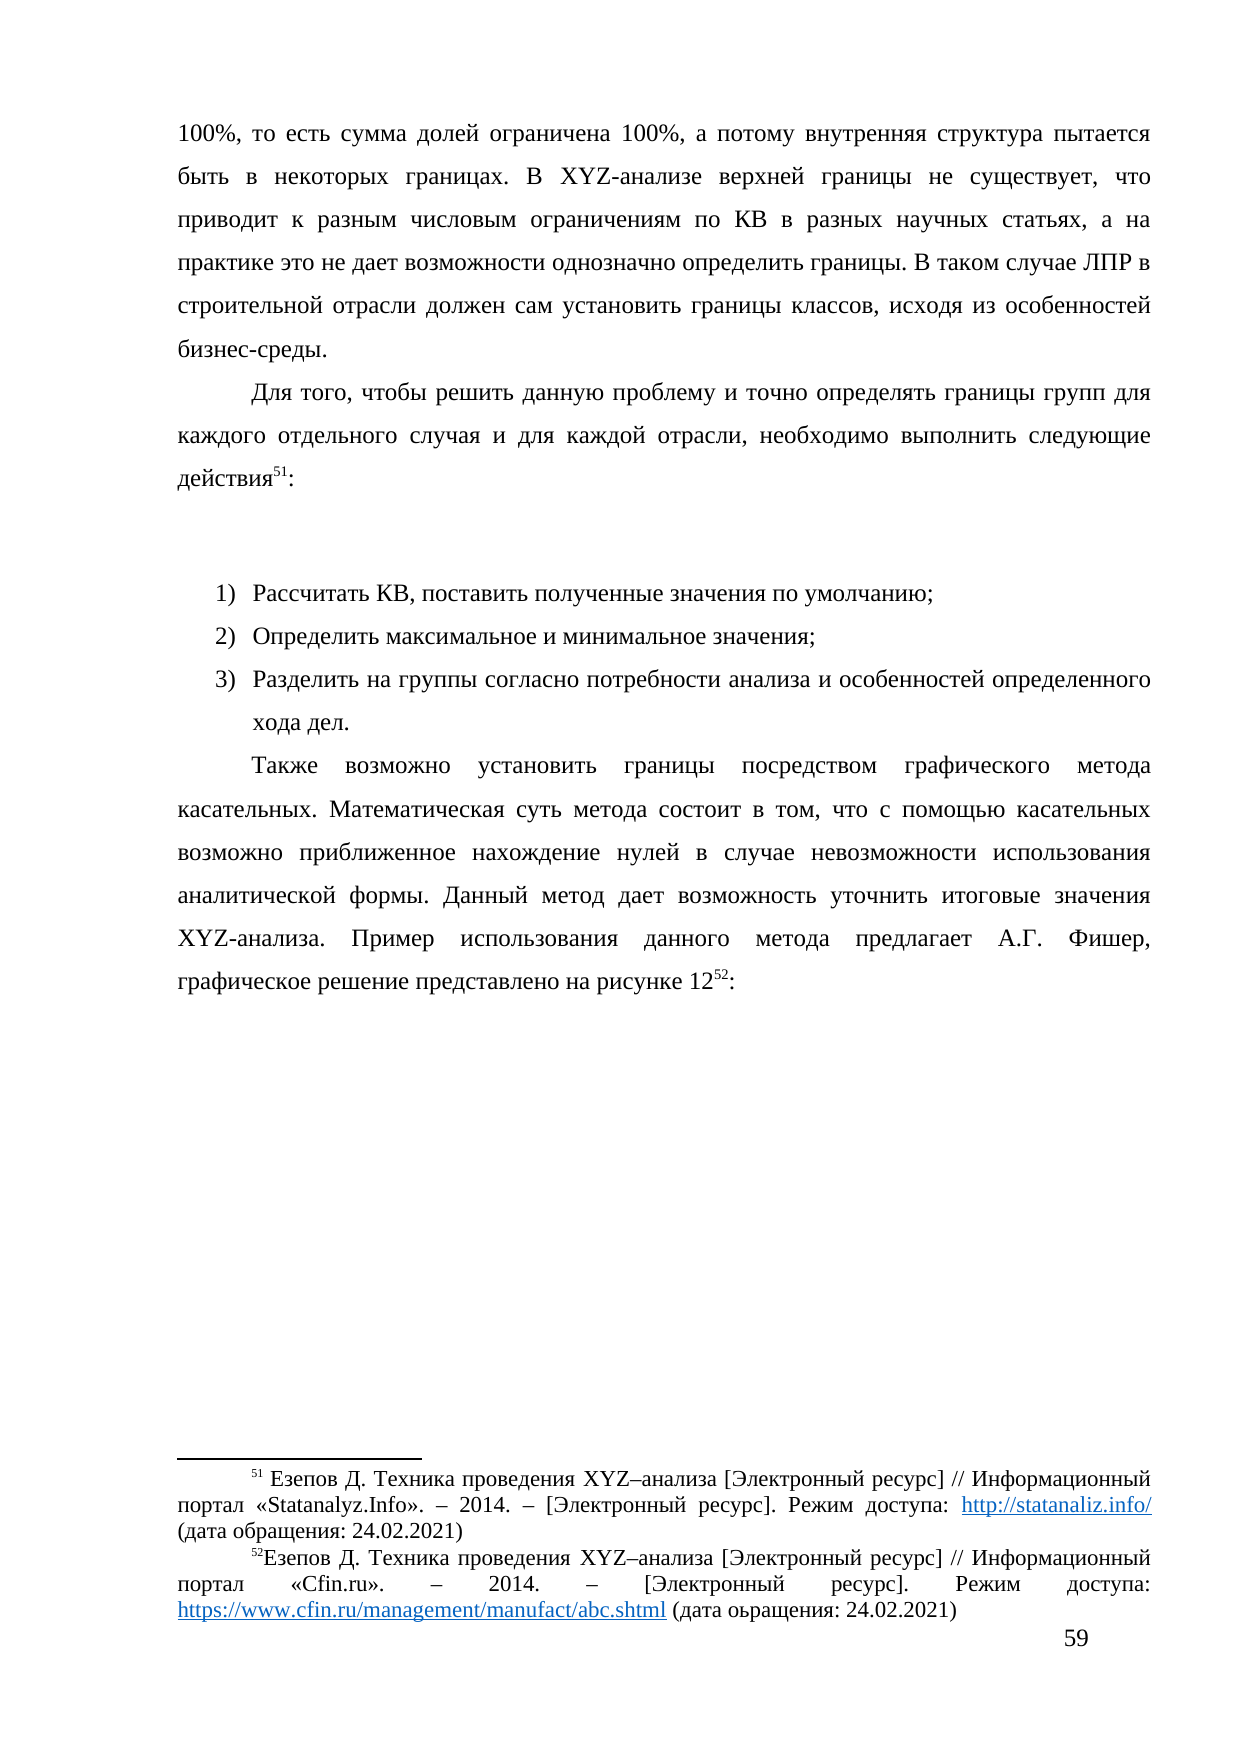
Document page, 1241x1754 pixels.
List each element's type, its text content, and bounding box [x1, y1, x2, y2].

text Для того, чтобы решить данную проблему и точно определять границы групп для каждого отдельного случая и для каждой отрасли, необходимо выполнить следующие действия: [177, 377, 1152, 492]
list Рассчитать КВ, поставить полученные значения по умолчанию; [215, 578, 1152, 607]
list Разделить на группы согласно потребности анализа и особенностей определенного хода дел. [215, 664, 1152, 736]
list Определить максимальное и минимальное значения; [215, 621, 1152, 650]
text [177, 118, 1152, 362]
text Также возможно установить границы посредством графического метода касательных. Математическая суть метода состоит в том, что с помощью касательных возможно приближенное нахождение нулей в случае невозможности использования аналитической формы. Данный метод дает возможность уточнить итоговые значения XYZ-анализа. Пример использования данного метода предлагает А.Г. Фишер, графическое решение представлено на рисунке 12: [177, 751, 1152, 995]
